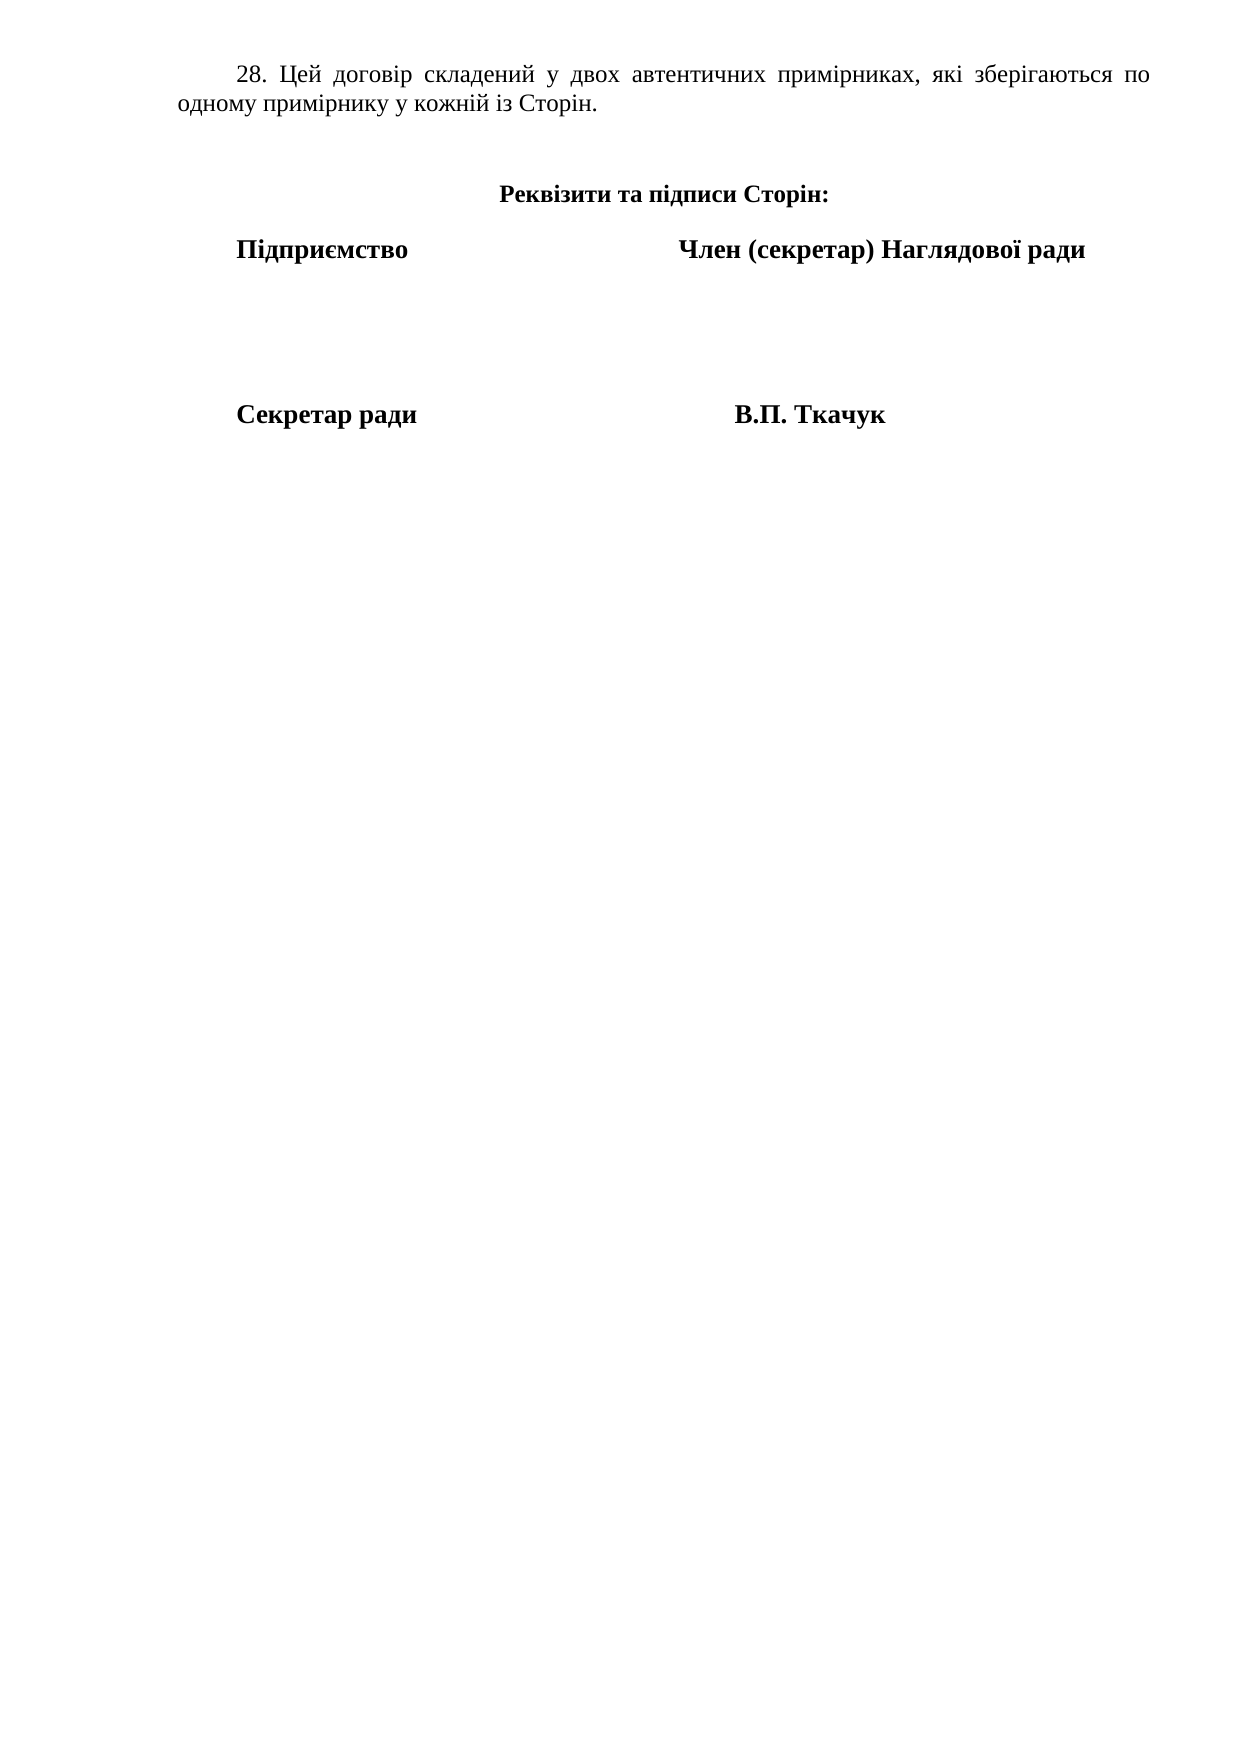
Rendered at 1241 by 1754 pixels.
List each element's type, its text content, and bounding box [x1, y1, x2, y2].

text Реквізити та підписи Сторін: [177, 179, 1152, 208]
text Секретар ради В.П. Ткачук [177, 398, 1152, 429]
text 28. Цей договір складений у двох автентичних примірниках, які зберігаються по одному примірнику у кожній із Сторін. [177, 59, 1152, 117]
text Підприємство Член (секретар) Наглядової ради [177, 233, 1152, 264]
